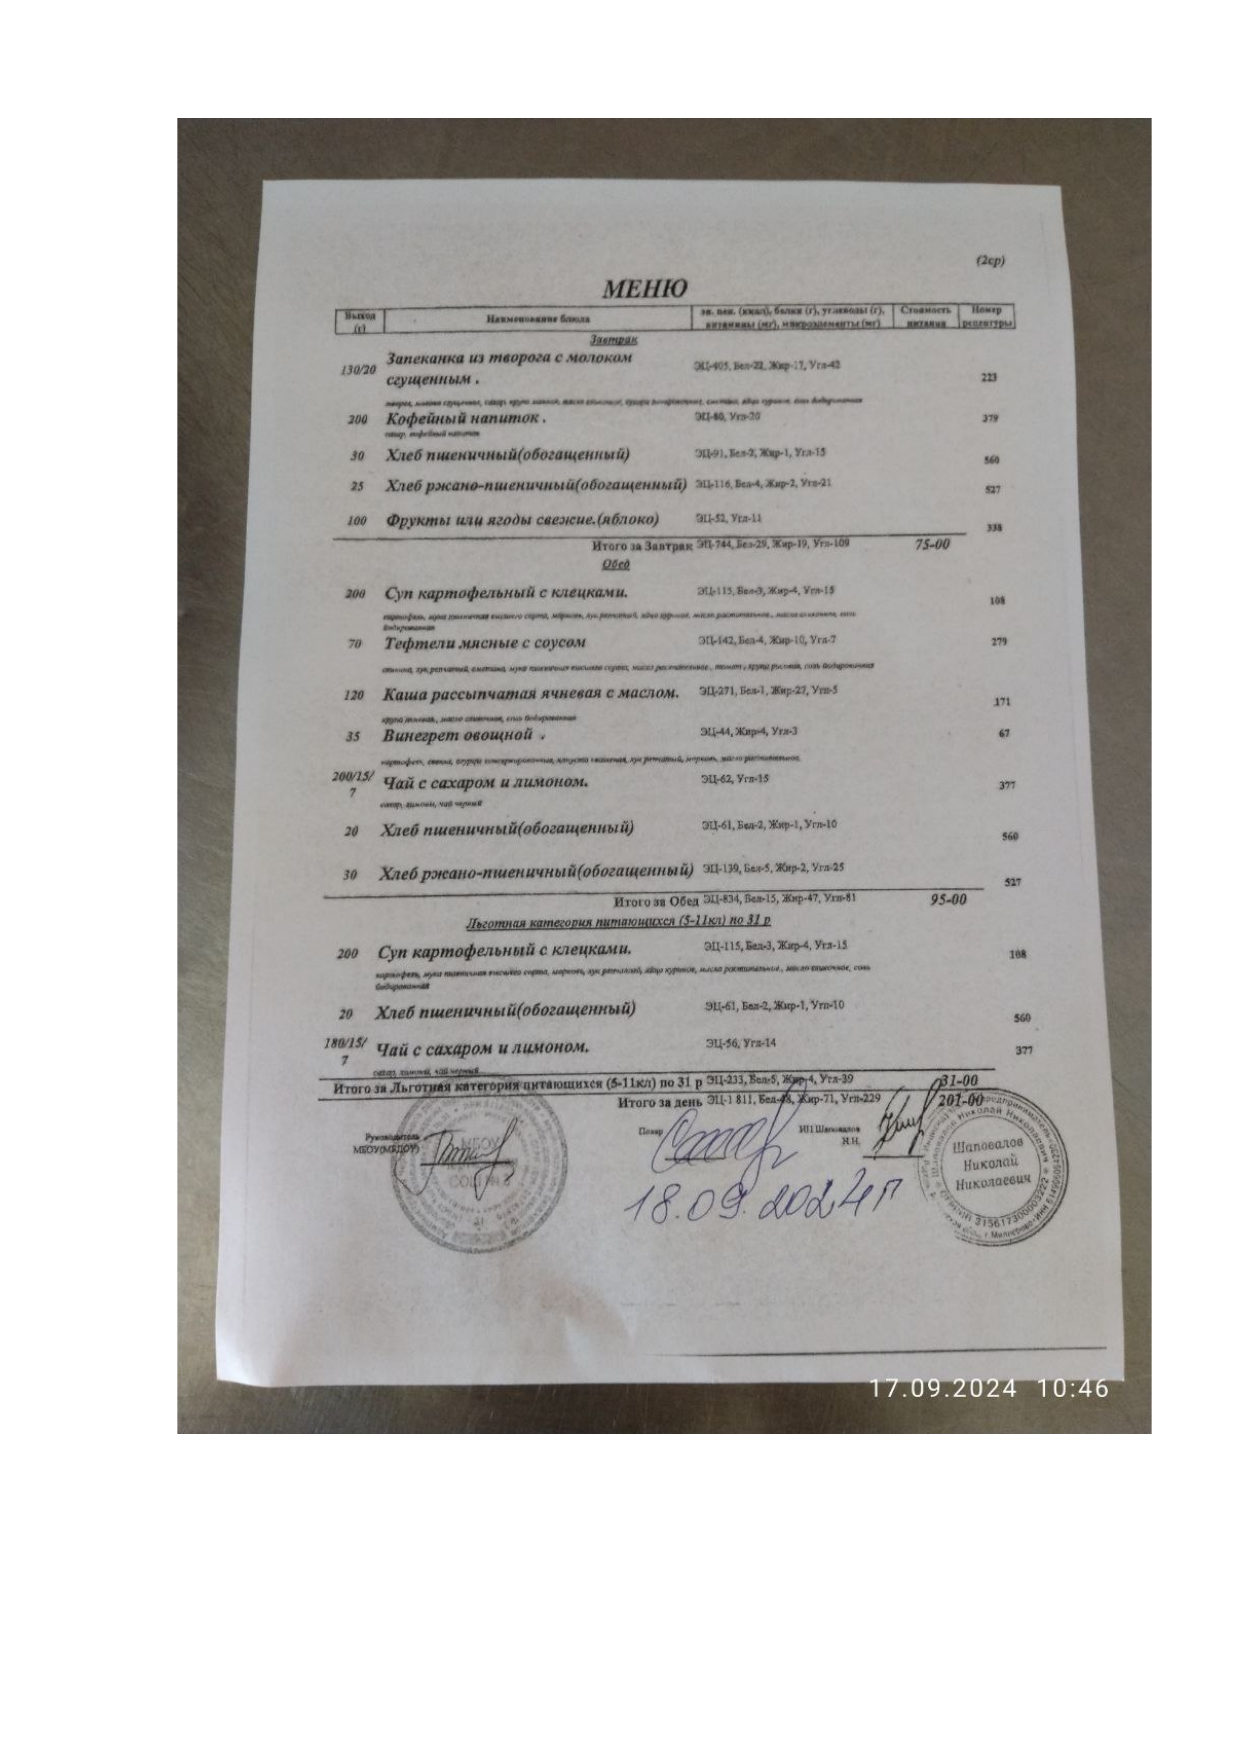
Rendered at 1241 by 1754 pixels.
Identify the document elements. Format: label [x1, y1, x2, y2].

picture [177, 118, 1152, 1434]
